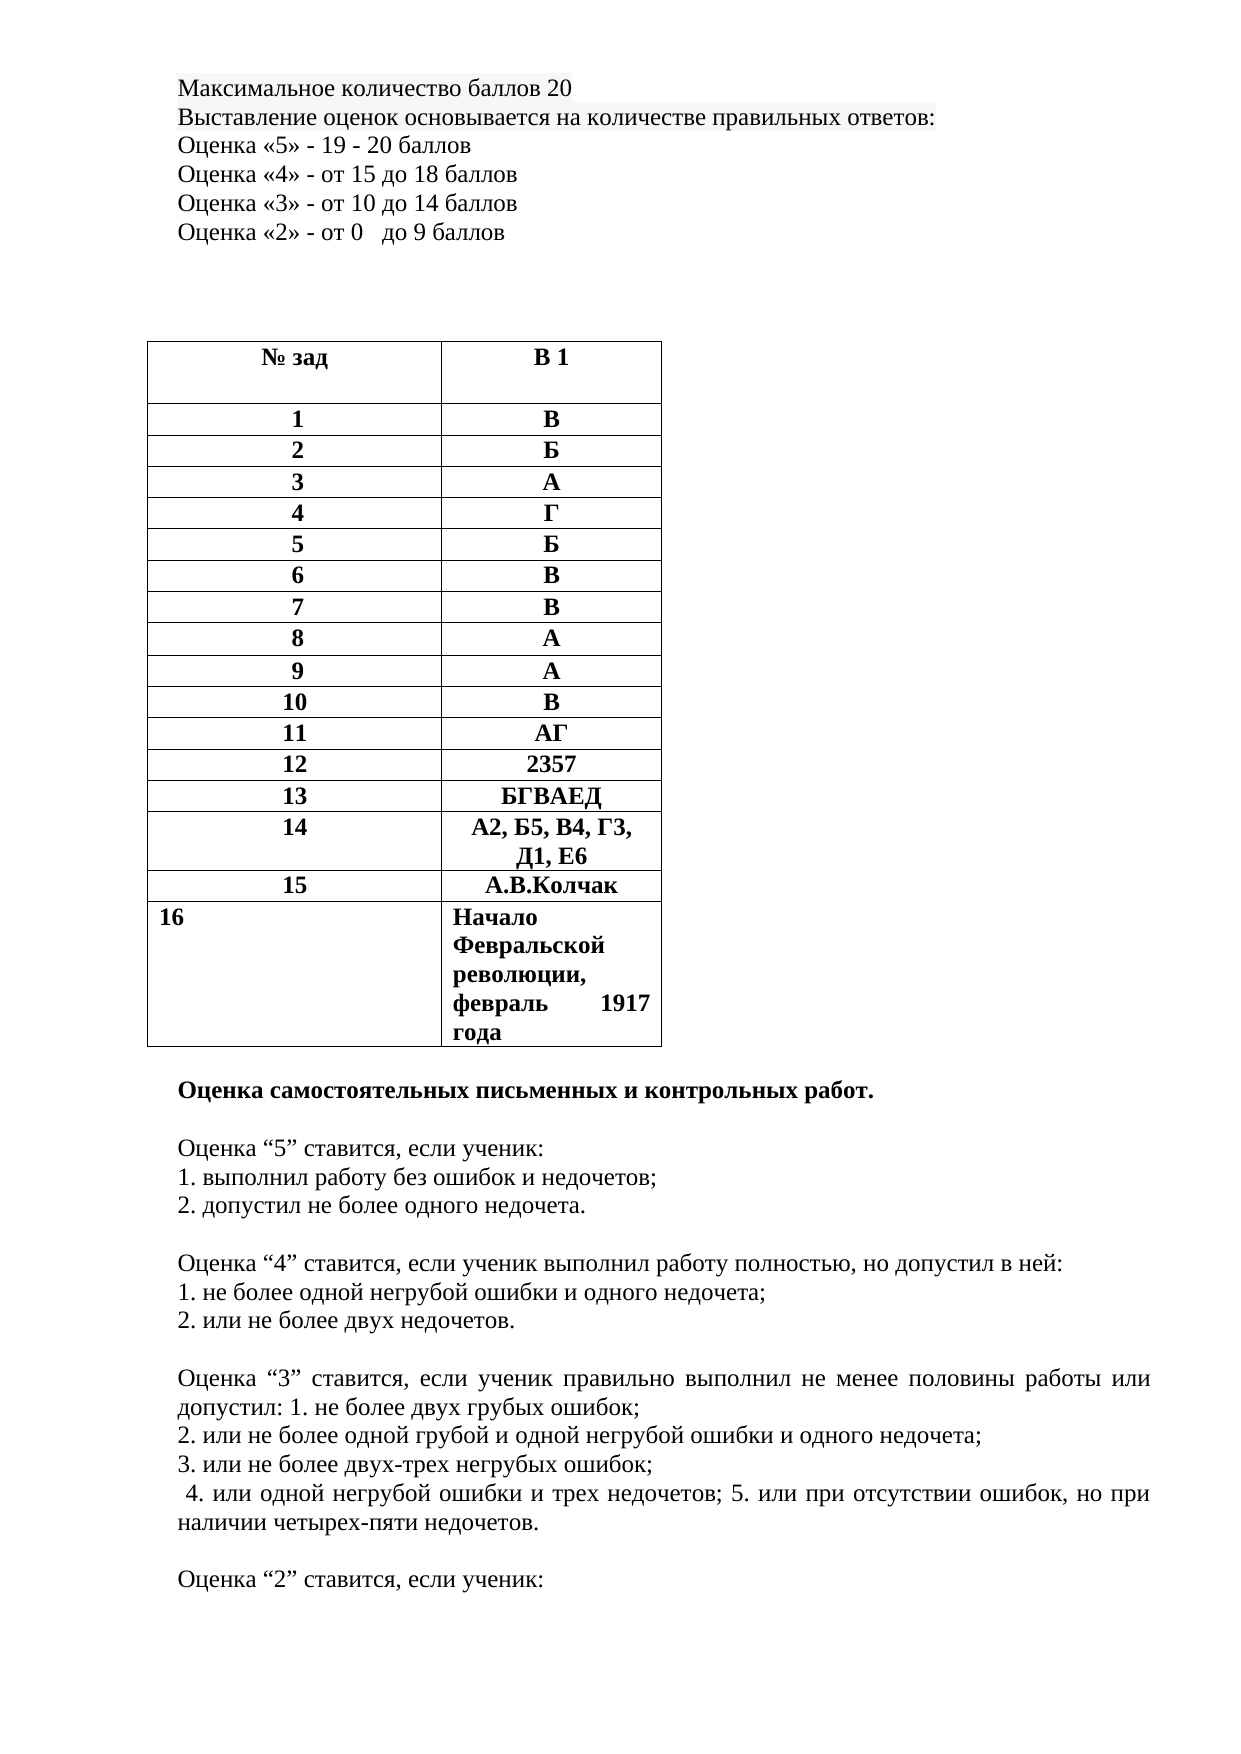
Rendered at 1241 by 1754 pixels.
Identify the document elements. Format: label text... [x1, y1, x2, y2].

table_cell 7 [148, 592, 441, 622]
table_cell В [442, 687, 661, 717]
text Оценка “2” ставится, если ученик: [177, 1564, 1152, 1593]
table_cell 13 [148, 781, 441, 811]
text Оценка «3» - от 10 до 14 баллов [177, 188, 1152, 217]
text Оценка “3” ставится, если ученик правильно выполнил не менее половины работы или допустил: 1. не более двух грубых ошибок; [177, 1363, 1152, 1420]
table_cell 2 [148, 436, 441, 466]
table_cell 15 [148, 871, 441, 901]
table_cell В [442, 404, 661, 434]
text 1. не более одной негрубой ошибки и одного недочета; [177, 1277, 1152, 1305]
table_cell Г [442, 498, 661, 528]
text Оценка “5” ставится, если ученик: [177, 1133, 1152, 1162]
table_cell В [442, 592, 661, 622]
text 2. или не более двух недочетов. [177, 1305, 1152, 1334]
table_cell А [442, 467, 661, 497]
text 4. или одной негрубой ошибки и трех недочетов; 5. или при отсутствии ошибок, но при наличии четырех-пяти недочетов. [177, 1478, 1152, 1535]
table_header В 1 [442, 342, 661, 403]
table_cell АГ [442, 718, 661, 748]
table_cell 3 [148, 467, 441, 497]
table_cell БГВАЕД [442, 781, 661, 811]
table_cell 9 [148, 656, 441, 686]
table_cell 8 [148, 623, 441, 655]
table_cell 2357 [442, 750, 661, 780]
text 1. выполнил работу без ошибок и недочетов; [177, 1162, 1152, 1190]
text Максимальное количество баллов 20 [177, 44, 1152, 102]
text 2. или не более одной грубой и одной негрубой ошибки и одного недочета; [177, 1420, 1152, 1449]
table_cell А [442, 656, 661, 686]
table_cell 11 [148, 718, 441, 748]
table_cell 4 [148, 498, 441, 528]
text 2. допустил не более одного недочета. [177, 1190, 1152, 1219]
text Оценка «4» - от 15 до 18 баллов [177, 159, 1152, 188]
table_cell А [442, 623, 661, 655]
table_cell 5 [148, 529, 441, 559]
table_header № зад [148, 342, 441, 403]
text 3. или не более двух-трех негрубых ошибок; [177, 1449, 1152, 1478]
table_cell 14 [148, 812, 441, 869]
table_cell А.В.Колчак [442, 871, 661, 901]
table_cell 6 [148, 561, 441, 591]
table_cell 10 [148, 687, 441, 717]
table_cell 16 [148, 902, 441, 1046]
table_cell Начало Февральской революции, февраль 1917 года [442, 902, 661, 1046]
table_cell 1 [148, 404, 441, 434]
table_cell 12 [148, 750, 441, 780]
text Выставление оценок основывается на количестве правильных ответов: Оценка «5» - 19 - 20 баллов [177, 102, 1152, 159]
text Оценка самостоятельных письменных и контрольных работ. [177, 1075, 1152, 1104]
table_cell А2, Б5, В4, Г3, Д1, Е6 [442, 812, 661, 869]
text Оценка “4” ставится, если ученик выполнил работу полностью, но допустил в ней: [177, 1248, 1152, 1277]
text Оценка «2» - от 0 до 9 баллов [177, 217, 1152, 246]
table_cell В [442, 561, 661, 591]
table_cell Б [442, 529, 661, 559]
table_cell Б [442, 436, 661, 466]
